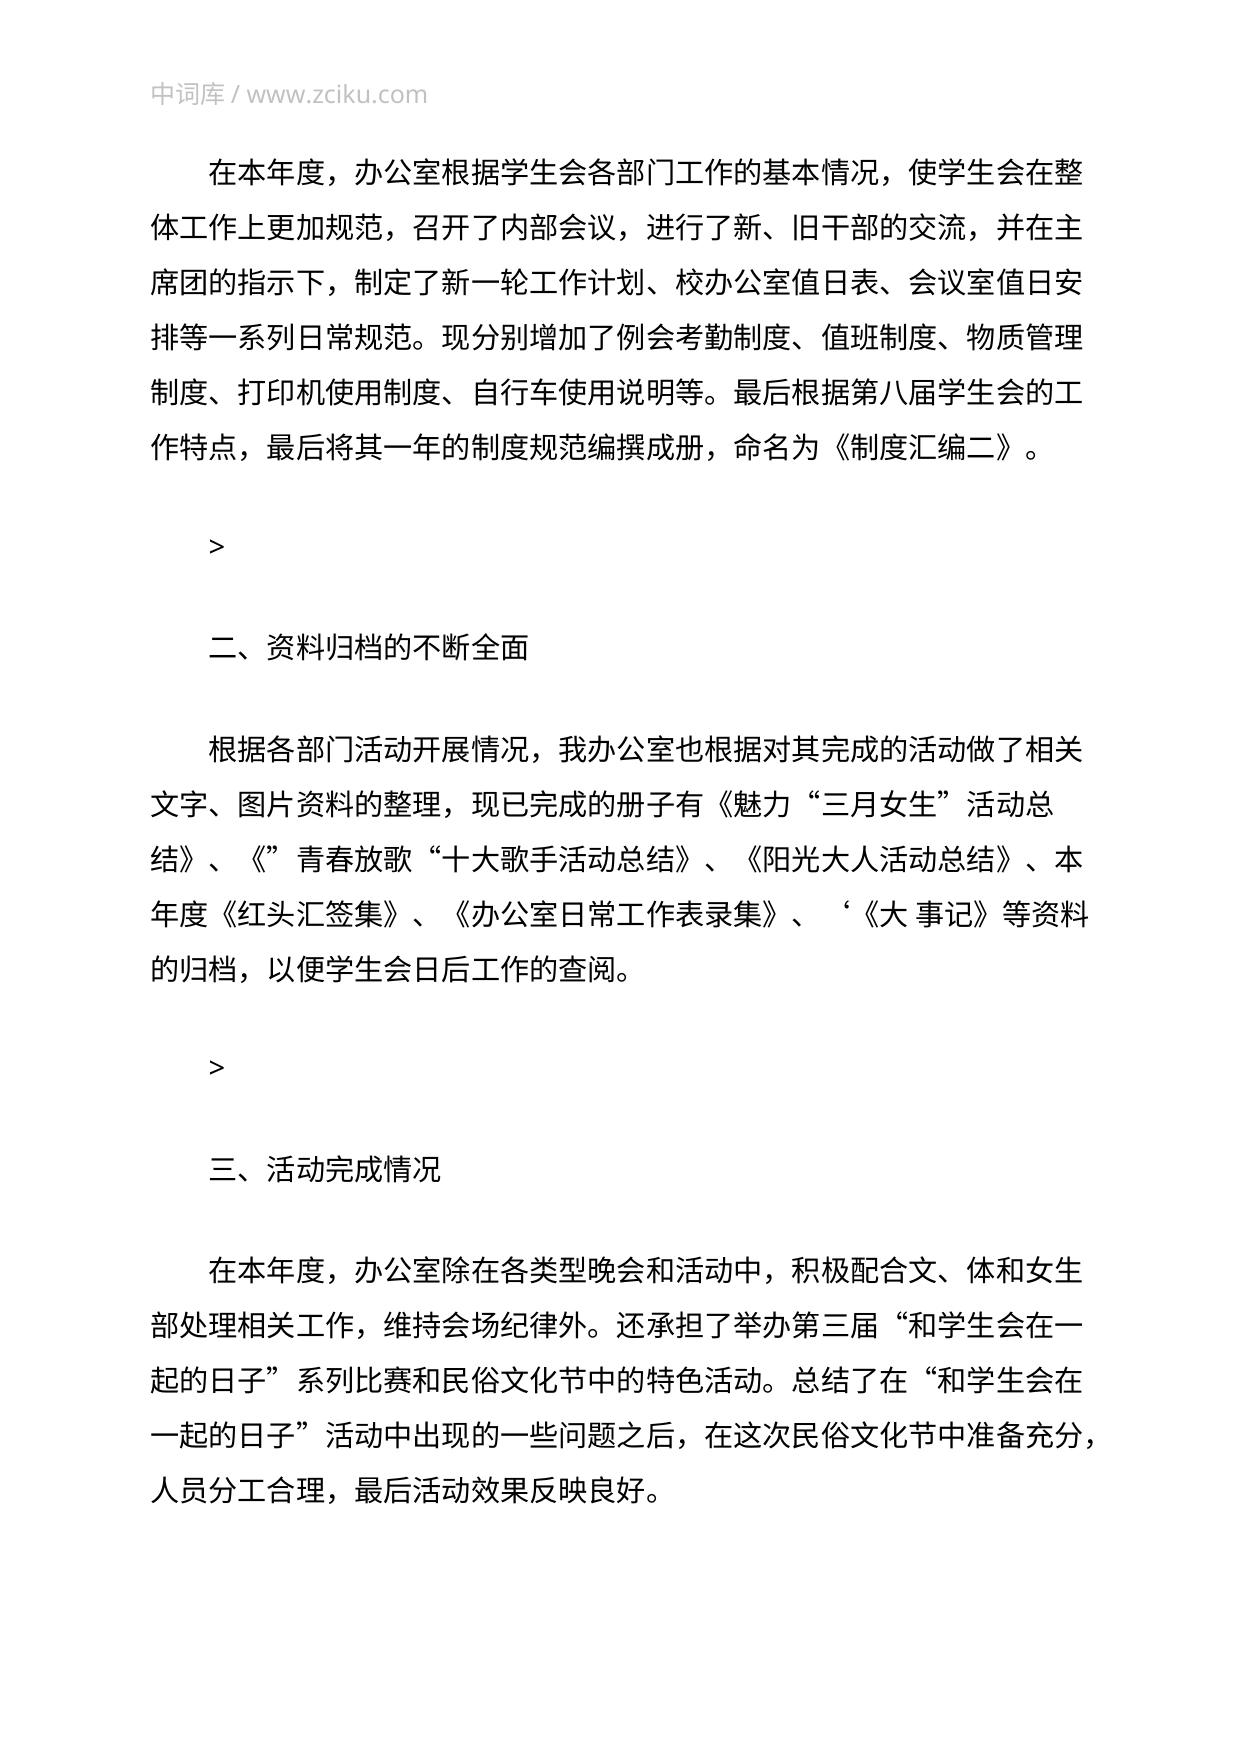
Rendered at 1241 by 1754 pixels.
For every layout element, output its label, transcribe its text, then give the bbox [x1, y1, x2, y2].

text 三、活动完成情况 [150, 1146, 1090, 1188]
text 根据各部门活动开展情况，我办公室也根据对其完成的活动做了相关文字、图片资料的整理，现已完成的册子有《魅力“三月女生”活动总结》、《”青春放歌“十大歌手活动总结》、《阳光大人活动总结》、本年度《红头汇签集》、《办公室日常工作表录集》、‘《大 事记》等资料的归档，以便学生会日后工作的查阅。 [150, 726, 1090, 988]
text > [150, 1048, 1090, 1087]
text 二、资料归档的不断全面 [150, 625, 1090, 667]
text 在本年度，办公室根据学生会各部门工作的基本情况，使学生会在整体工作上更加规范，召开了内部会议，进行了新、旧干部的交流，并在主席团的指示下，制定了新一轮工作计划、校办公室值日表、会议室值日安排等一系列日常规范。现分别增加了例会考勤制度、值班制度、物质管理制度、打印机使用制度、自行车使用说明等。最后根据第八届学生会的工作特点，最后将其一年的制度规范编撰成册，命名为《制度汇编二》。 [150, 150, 1090, 467]
text 在本年度，办公室除在各类型晚会和活动中，积极配合文、体和女生部处理相关工作，维持会场纪律外。还承担了举办第三届“和学生会在一起的日子”系列比赛和民俗文化节中的特色活动。总结了在“和学生会在一起的日子”活动中出现的一些问题之后，在这次民俗文化节中准备充分，人员分工合理，最后活动效果反映良好。 [150, 1248, 1090, 1510]
text > [150, 526, 1090, 566]
